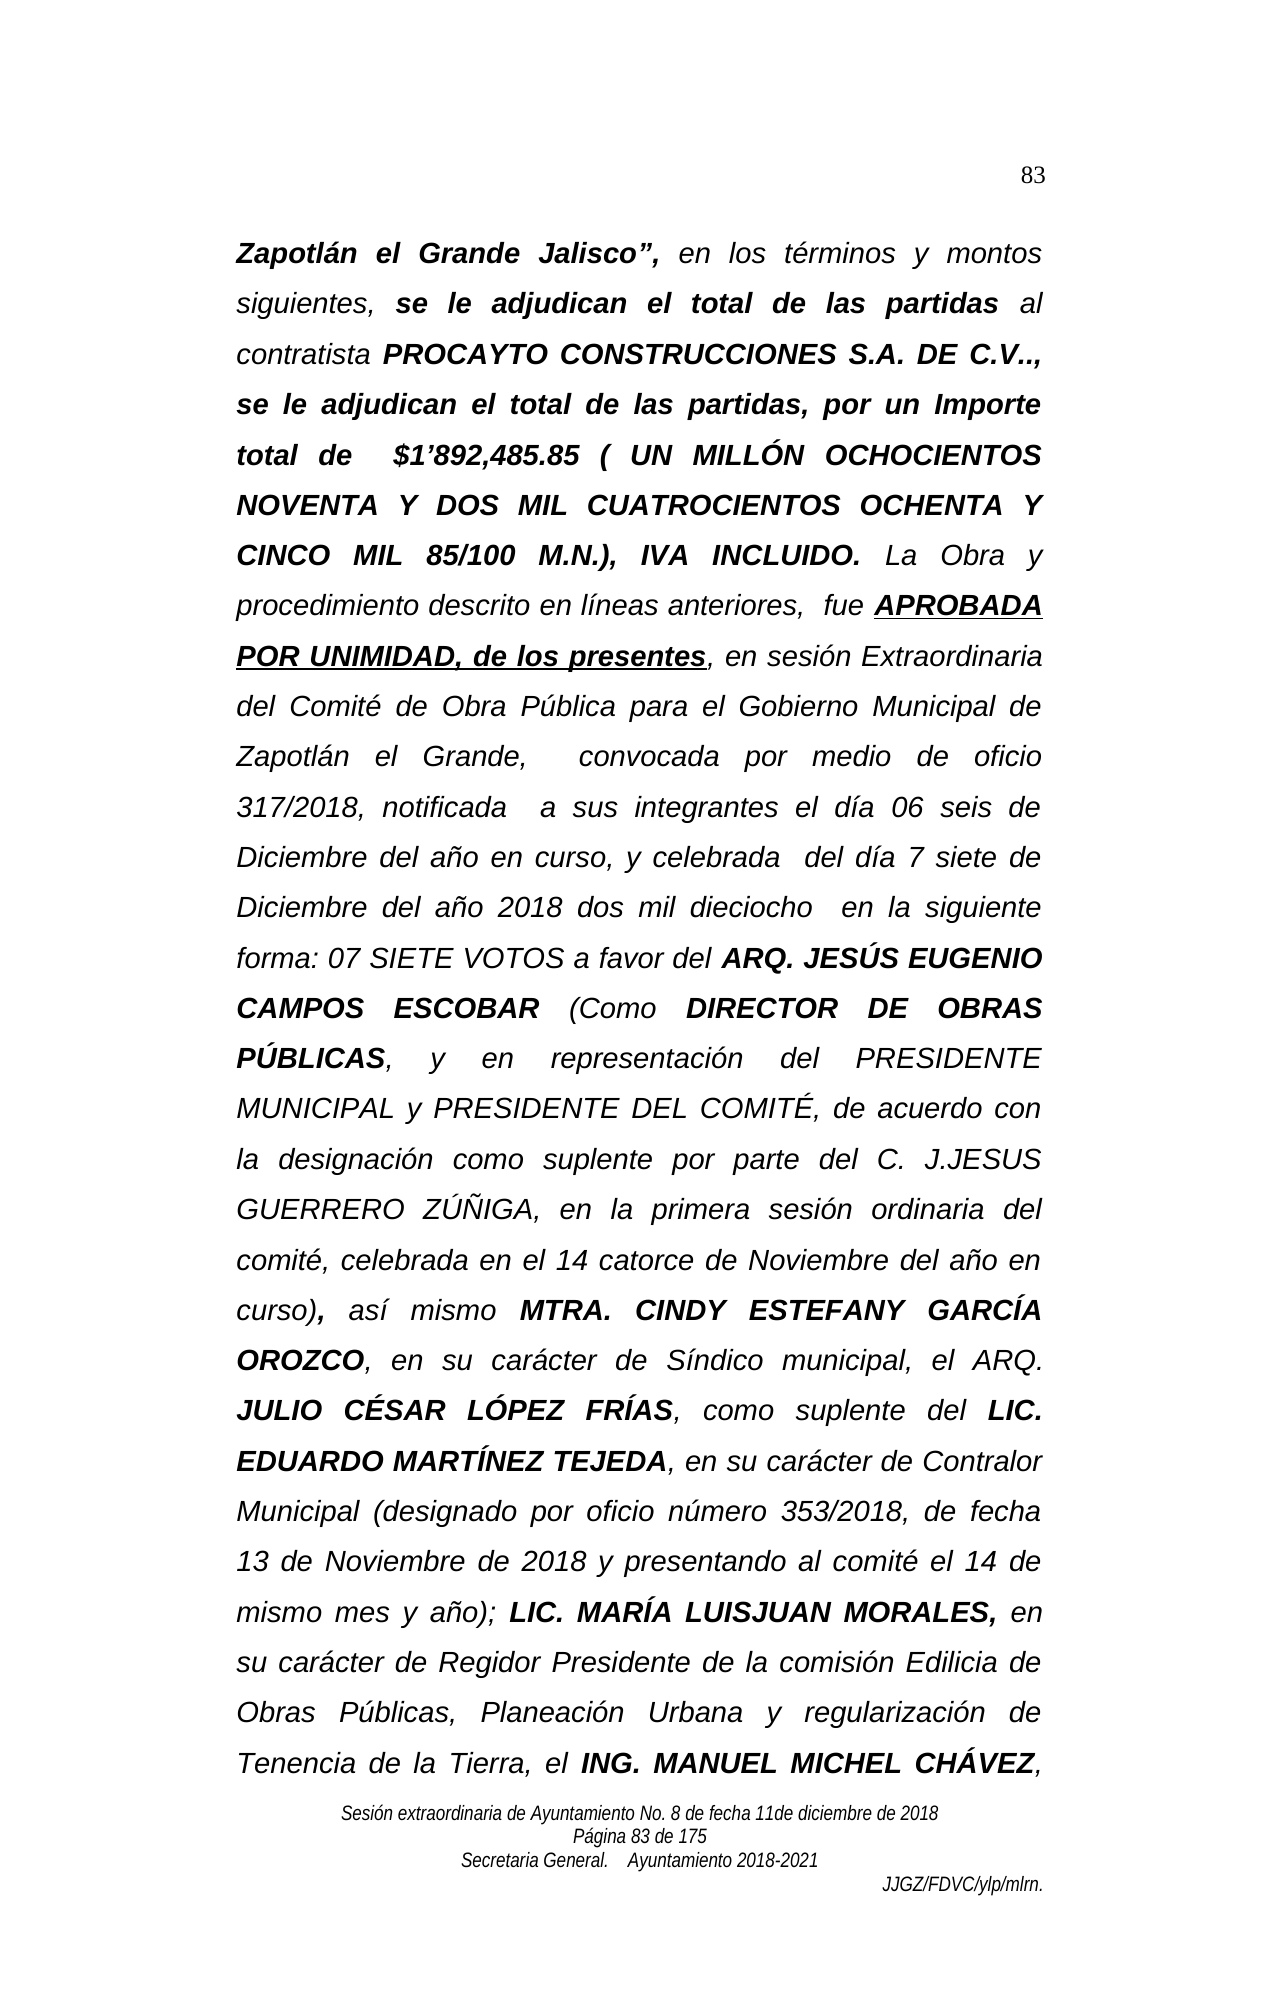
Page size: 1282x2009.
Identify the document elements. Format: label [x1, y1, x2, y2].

text [236, 236, 1045, 1779]
